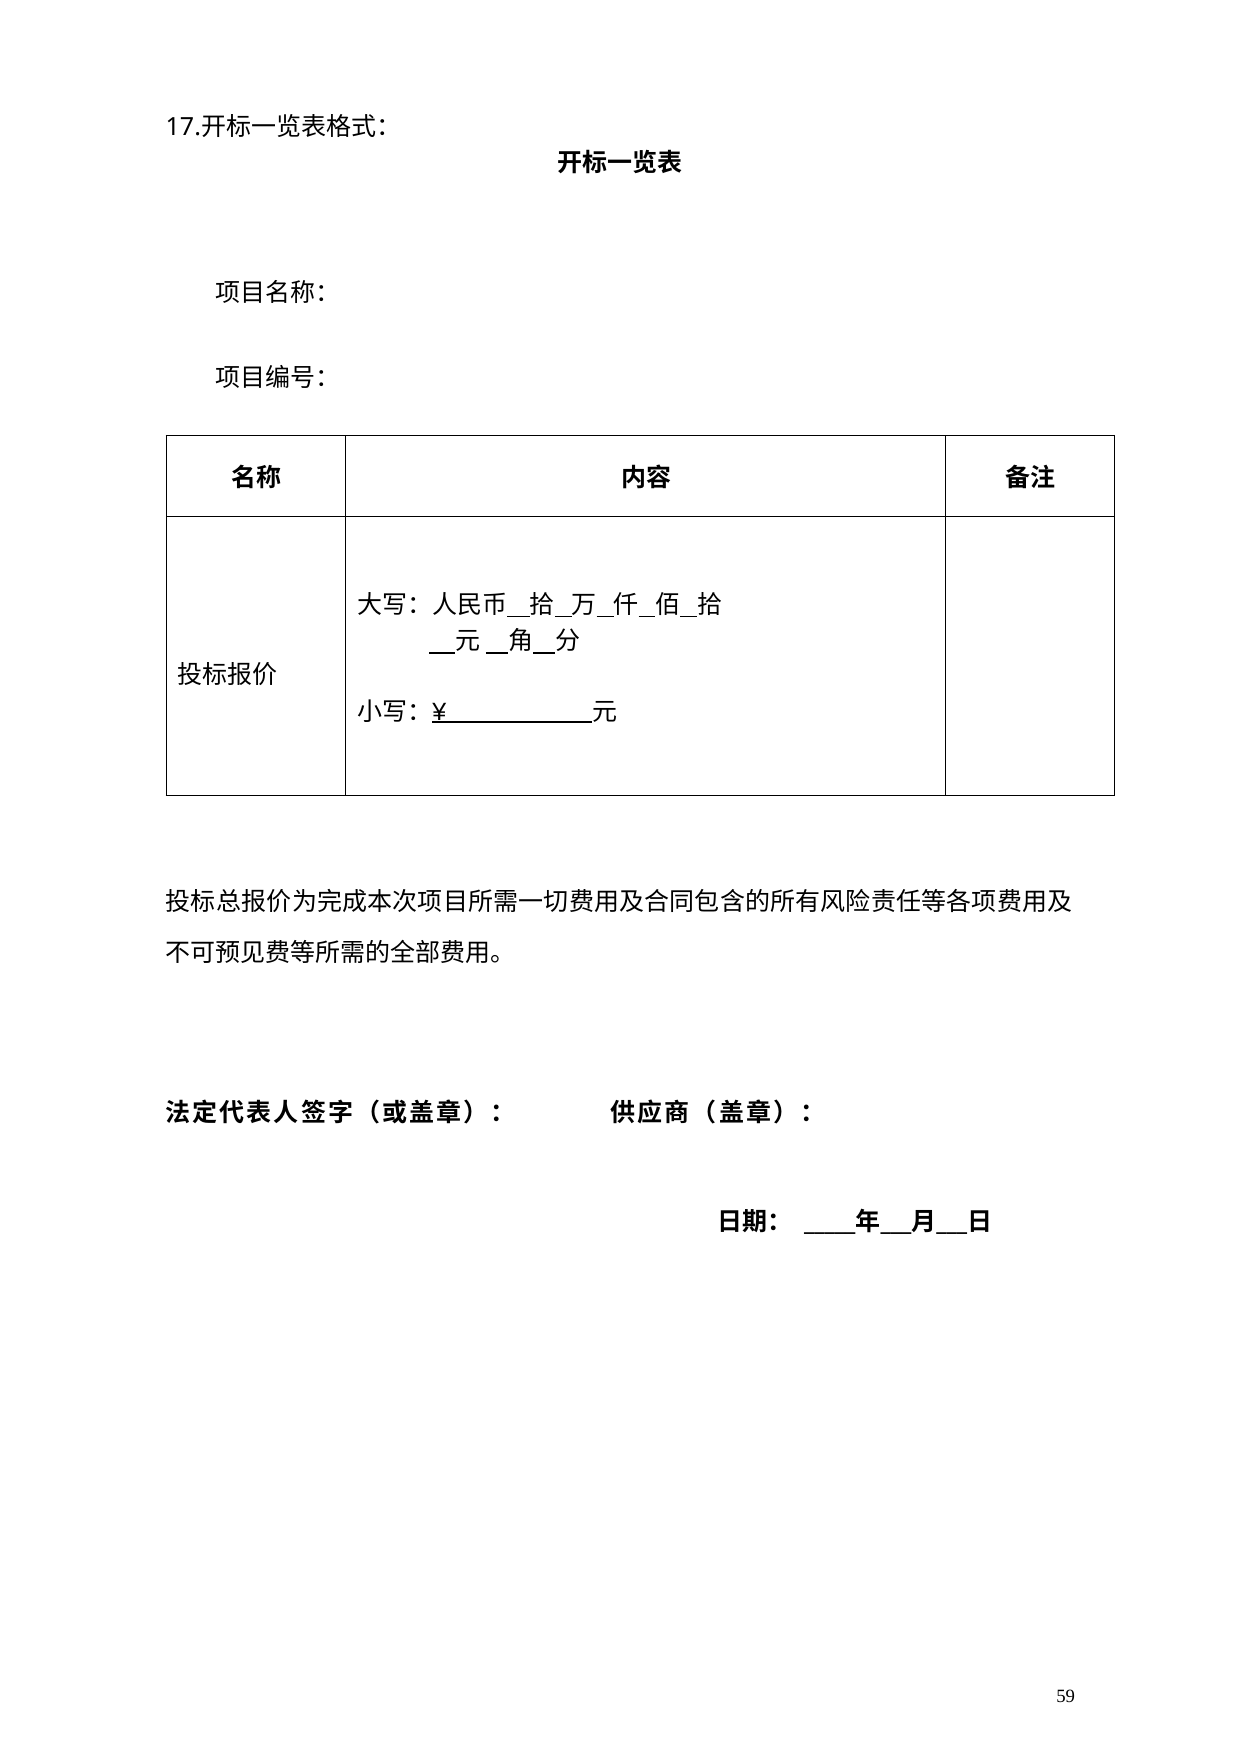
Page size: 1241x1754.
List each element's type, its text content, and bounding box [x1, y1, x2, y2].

text 项目编号： [165, 357, 1075, 393]
text 项目名称： [165, 272, 1075, 308]
text 法定代表人签字（或盖章）： 供应商（盖章）： [165, 1092, 1075, 1128]
text 投标总报价为完成本次项目所需一切费用及合同包含的所有风险责任等各项费用及不可预见费等所需的全部费用。 [165, 881, 1075, 969]
text 17.开标一览表格式： [165, 106, 1075, 143]
table_header 备注 [946, 436, 1114, 516]
table_cell 大写：人民币 拾 万 仟 佰 拾 元 角 分 小写：¥ 元 [346, 517, 945, 795]
table_cell 投标报价 [167, 517, 345, 795]
text 开标一览表 [165, 143, 1075, 179]
table_header 内容 [346, 436, 945, 516]
table_cell [946, 517, 1114, 795]
text 日期： _____年___月___日 [165, 1168, 1075, 1238]
table_header 名称 [167, 436, 345, 516]
